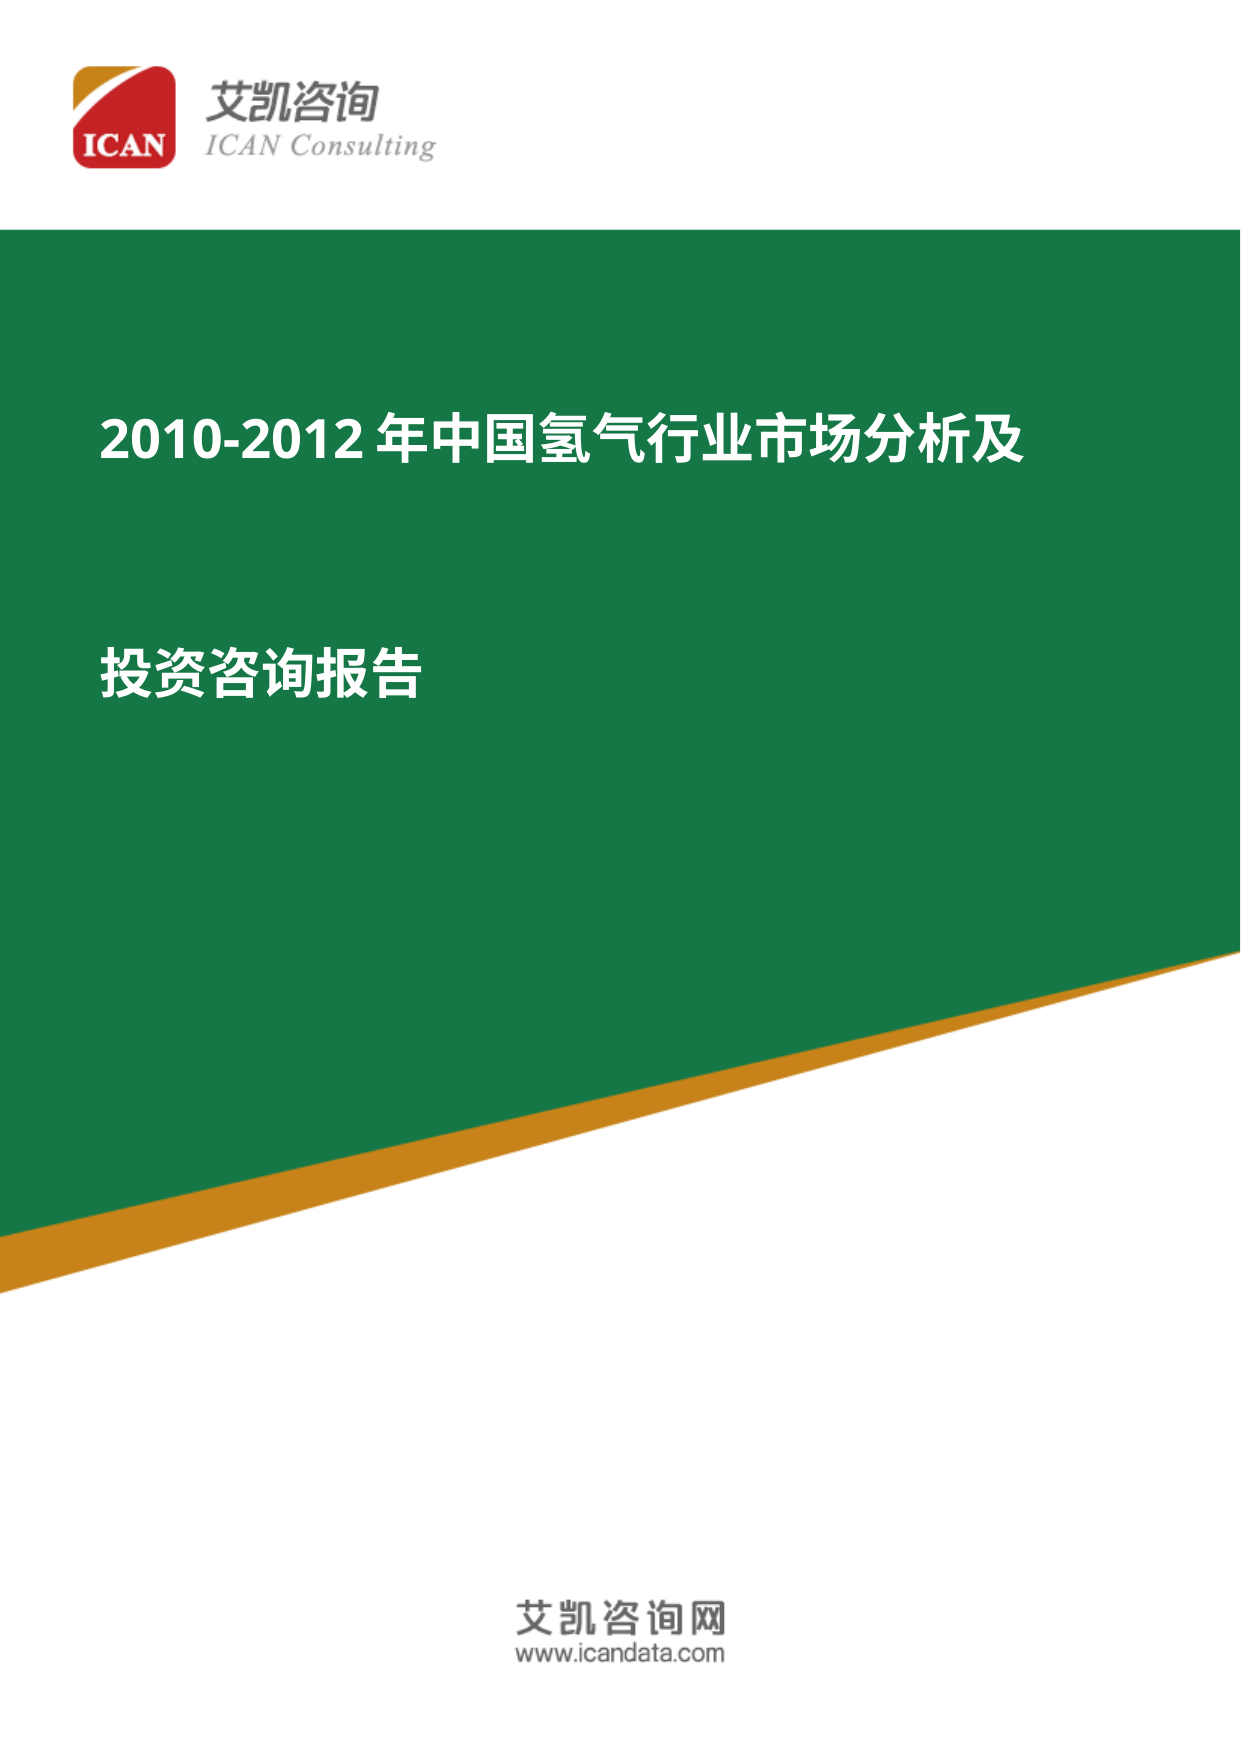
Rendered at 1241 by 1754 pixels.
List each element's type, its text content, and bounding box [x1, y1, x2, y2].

subtitle 2010-2012年中国氢气行业市场分析及投资咨询报告 [99, 386, 1053, 718]
picture [0, 5, 1241, 1754]
